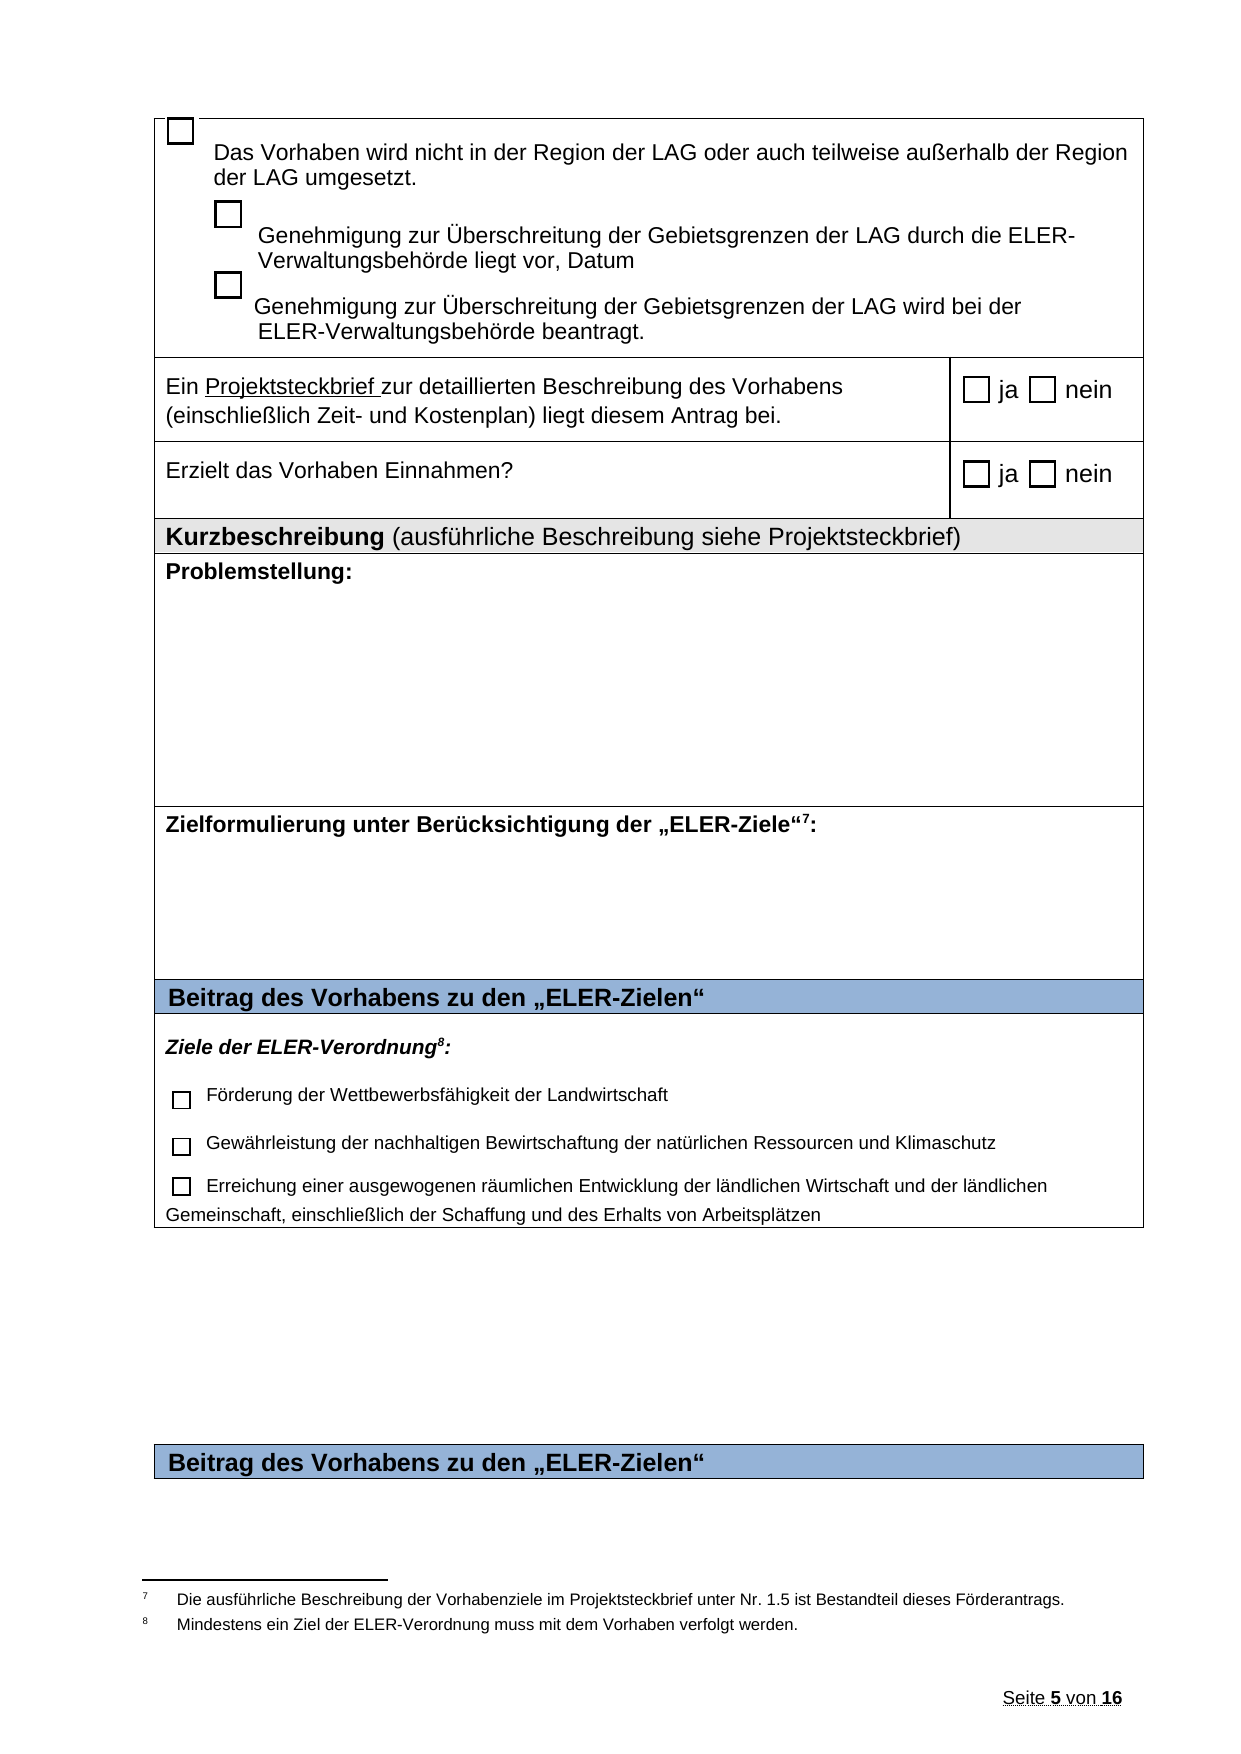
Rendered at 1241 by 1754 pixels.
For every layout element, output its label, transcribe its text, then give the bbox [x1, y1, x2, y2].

table_cell Ein Projektsteckbrief zur detaillierten Beschreibung des Vorhabens (einschließlich Zeit- und Kostenplan) liegt diesem Antrag bei. [155, 358, 949, 441]
table_cell [951, 442, 1143, 518]
table_cell Ziele der ELER-Verordnung: Förderung der Wettbewerbsfähigkeit der Landwirtschaft Gewährleistung der nachhaltigen Bewirtschaftung der natürlichen Ressourcen und Klimaschutz Erreichung einer ausgewogenen räumlichen Entwicklung der ländlichen Wirtschaft und der ländlichen Gemeinschaft, einschließlich der Schaffung und des Erhalts von Arbeitsplätzen [155, 1014, 1143, 1227]
table_cell Kurzbeschreibung (ausführliche Beschreibung siehe Projektsteckbrief) [155, 519, 1143, 552]
table_cell Zielformulierung unter Berücksichtigung der „ELER-Ziele“: [155, 807, 1143, 979]
table_cell [951, 358, 1143, 441]
table_header Beitrag des Vorhabens zu den „ELER-Zielen“ [155, 1445, 1143, 1478]
table_cell Erzielt das Vorhaben Einnahmen? [155, 442, 949, 518]
table_cell Beitrag des Vorhabens zu den „ELER-Zielen“ [155, 980, 1143, 1013]
table_cell Das Vorhaben wird nicht in der Region der LAG oder auch teilweise außerhalb der Region der LAG umgesetzt. [155, 119, 1143, 202]
table_cell Genehmigung zur Überschreitung der Gebietsgrenzen der LAG durch die ELER-Verwaltungsbehörde liegt vor, Datum Genehmigung zur Überschreitung der Gebietsgrenzen der LAG wird bei der ELER-Verwaltungsbehörde beantragt. [155, 203, 1143, 357]
table_cell Problemstellung: [155, 554, 1143, 806]
